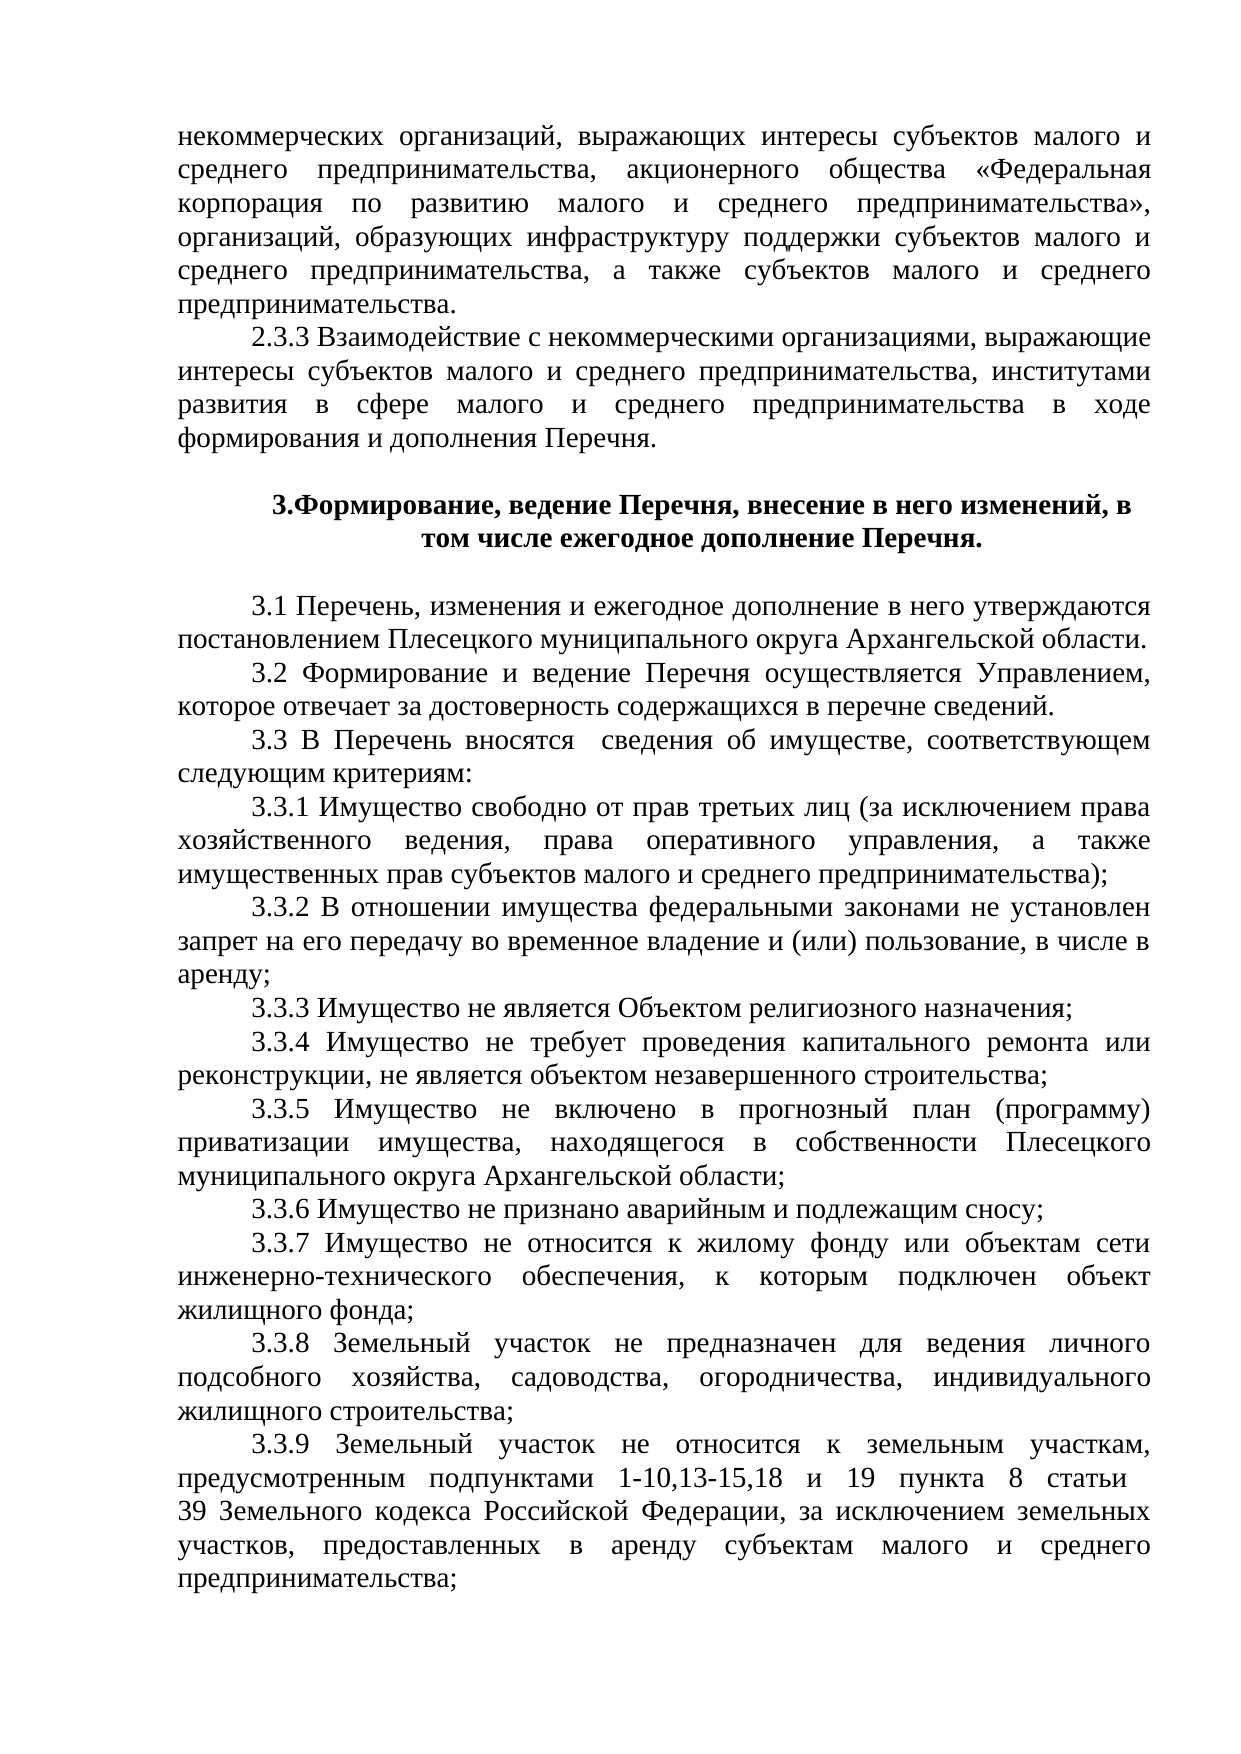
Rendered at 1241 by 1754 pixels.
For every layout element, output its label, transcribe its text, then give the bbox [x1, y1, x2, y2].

text 3.3.1 Имущество свободно от прав третьих лиц (за исключением права хозяйственного ведения, права оперативного управления, а также имущественных прав субъектов малого и среднего предпринимательства); [177, 789, 1152, 889]
text 2.3.3 Взаимодействие с некоммерческими организациями, выражающие интересы субъектов малого и среднего предпринимательства, институтами развития в сфере малого и среднего предпринимательства в ходе формирования и дополнения Перечня. [177, 319, 1152, 453]
text 3.3 В Перечень вносятся сведения об имуществе, соответствующем следующим критериям: [177, 722, 1152, 789]
text 3.3.6 Имущество не признано аварийным и подлежащим сносу; [177, 1191, 1152, 1225]
text 3.2 Формирование и ведение Перечня осуществляется Управлением, которое отвечает за достоверность содержащихся в перечне сведений. [177, 655, 1152, 722]
text 3.3.2 В отношении имущества федеральными законами не установлен запрет на его передачу во временное владение и (или) пользование, в числе в аренду; [177, 889, 1152, 990]
text 3.1 Перечень, изменения и ежегодное дополнение в него утверждаются постановлением Плесецкого муниципального округа Архангельской области. [177, 588, 1152, 655]
text 3.3.7 Имущество не относится к жилому фонду или объектам сети инженерно-технического обеспечения, к которым подключен объект жилищного фонда; [177, 1225, 1152, 1326]
text 3.Формирование, ведение Перечня, внесение в него изменений, в том числе ежегодное дополнение Перечня. [252, 487, 1152, 554]
text 3.3.8 Земельный участок не предназначен для ведения личного подсобного хозяйства, садоводства, огородничества, индивидуального жилищного строительства; [177, 1326, 1152, 1426]
text 3.3.3 Имущество не является Объектом религиозного назначения; [177, 990, 1152, 1024]
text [177, 118, 1152, 319]
text 3.3.4 Имущество не требует проведения капитального ремонта или реконструкции, не является объектом незавершенного строительства; [177, 1024, 1152, 1091]
text 3.3.5 Имущество не включено в прогнозный план (программу) приватизации имущества, находящегося в собственности Плесецкого муниципального округа Архангельской области; [177, 1091, 1152, 1191]
text 3.3.9 Земельный участок не относится к земельным участкам, предусмотренным подпунктами 1-10,13-15,18 и 19 пункта 8 статьи 39 Земельного кодекса Российской Федерации, за исключением земельных участков, предоставленных в аренду субъектам малого и среднего предпринимательства; [177, 1426, 1152, 1594]
